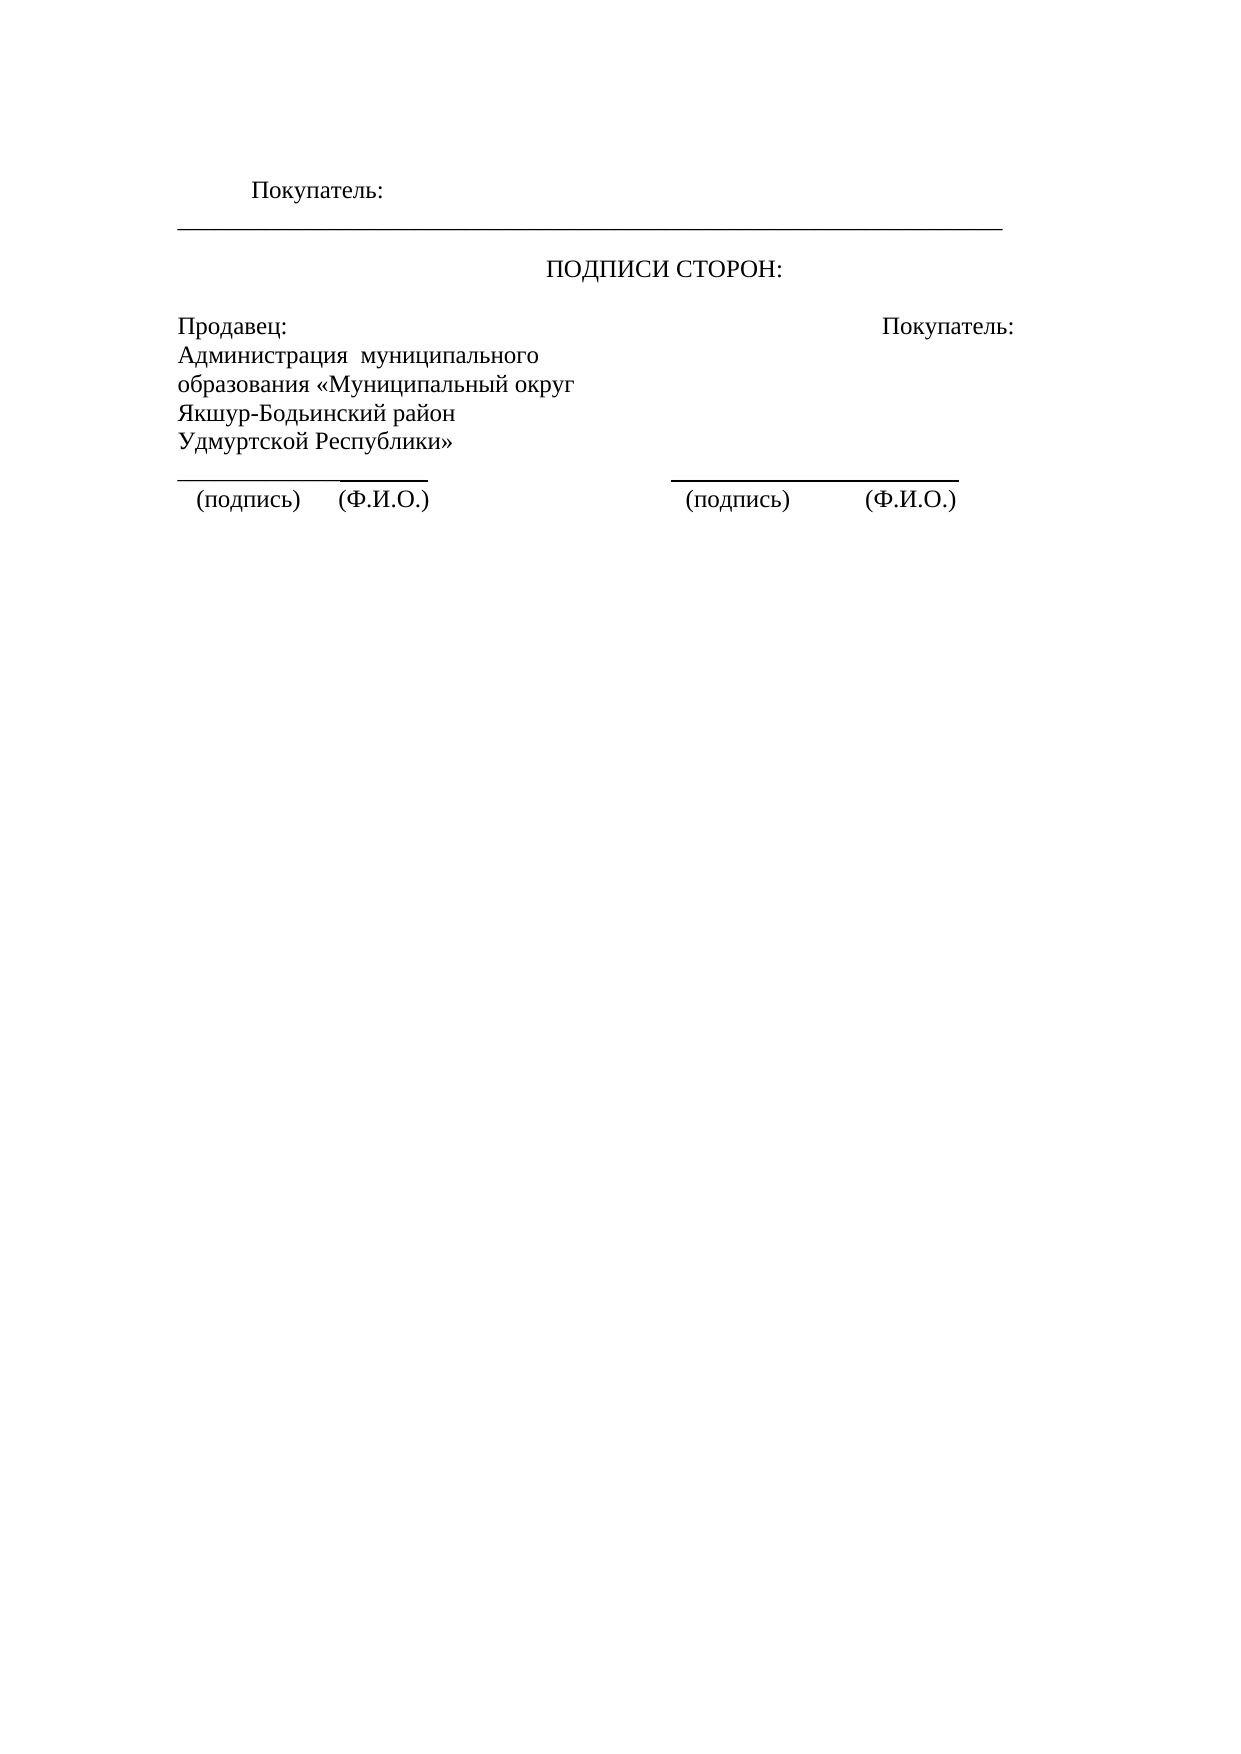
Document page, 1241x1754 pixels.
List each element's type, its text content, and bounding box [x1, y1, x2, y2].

text Продавец: Покупатель: [177, 311, 1152, 340]
text Якшур-Бодьинский район [177, 398, 1152, 426]
text (подпись) (Ф.И.О.) (подпись) (Ф.И.О.) [177, 484, 1152, 513]
text Покупатель: __________________________________________________________________ [177, 176, 1152, 233]
text Удмуртской Республики» [177, 426, 1152, 455]
text ____________________ _______________________ [177, 455, 1152, 484]
text ПОДПИСИ СТОРОН: [177, 254, 1152, 283]
text образования «Муниципальный округ [177, 369, 1152, 398]
text Администрация муниципального [177, 340, 1152, 369]
